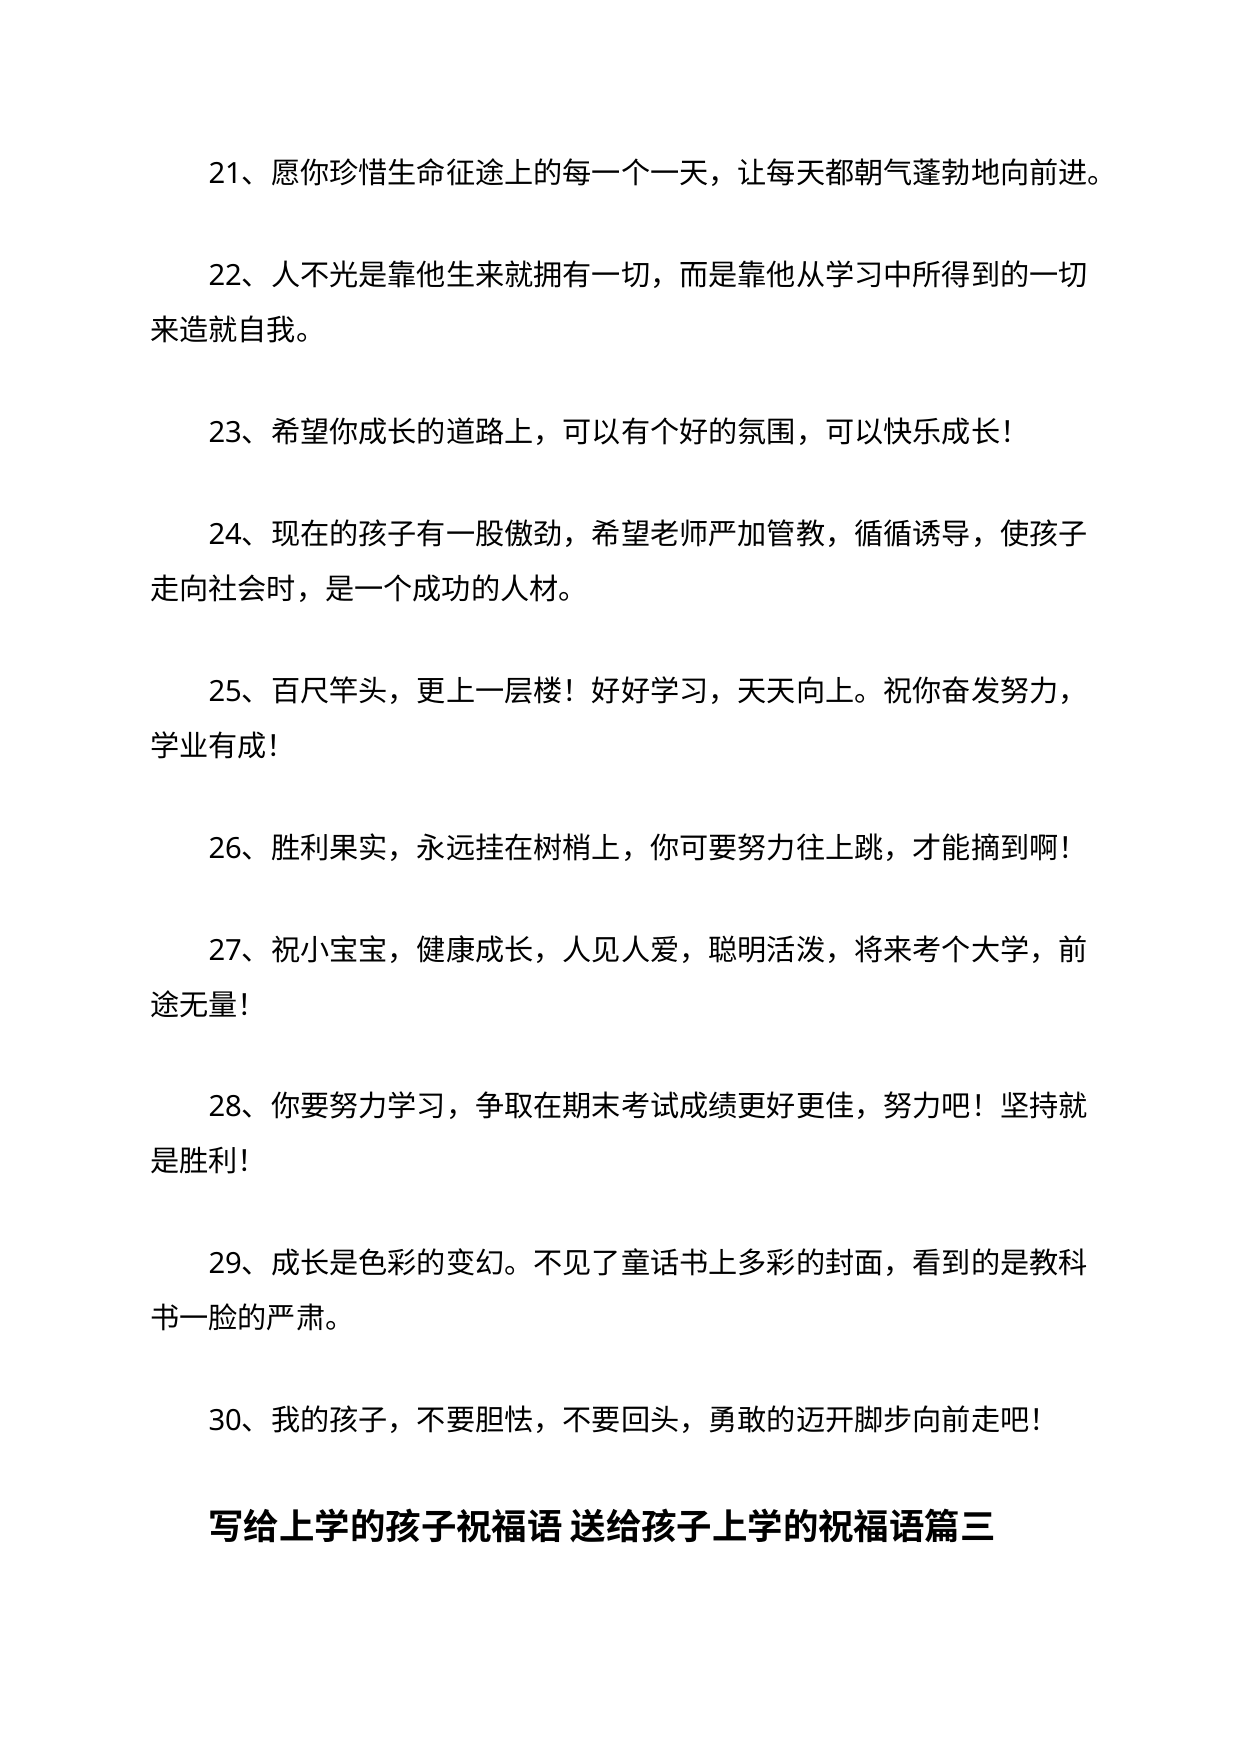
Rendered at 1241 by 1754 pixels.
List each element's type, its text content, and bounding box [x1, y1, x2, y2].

text 写给上学的孩子祝福语 送给孩子上学的祝福语篇三 [150, 1498, 1090, 1550]
text 26、胜利果实，永远挂在树梢上，你可要努力往上跳，才能摘到啊！ [150, 824, 1090, 867]
text 29、成长是色彩的变幻。不见了童话书上多彩的封面，看到的是教科书一脸的严肃。 [150, 1240, 1090, 1337]
text 24、现在的孩子有一股傲劲，希望老师严加管教，循循诱导，使孩子走向社会时，是一个成功的人材。 [150, 511, 1090, 608]
text 23、希望你成长的道路上，可以有个好的氛围，可以快乐成长！ [150, 409, 1090, 451]
text 28、你要努力学习，争取在期末考试成绩更好更佳，努力吧！坚持就是胜利！ [150, 1083, 1090, 1180]
text 25、百尺竿头，更上一层楼！好好学习，天天向上。祝你奋发努力，学业有成！ [150, 667, 1090, 765]
text 21、愿你珍惜生命征途上的每一个一天，让每天都朝气蓬勃地向前进。 [150, 150, 1090, 192]
text 30、我的孩子，不要胆怯，不要回头，勇敢的迈开脚步向前走吧！ [150, 1397, 1090, 1439]
text 27、祝小宝宝，健康成长，人见人爱，聪明活泼，将来考个大学，前途无量！ [150, 926, 1090, 1023]
text 22、人不光是靠他生来就拥有一切，而是靠他从学习中所得到的一切来造就自我。 [150, 252, 1090, 349]
